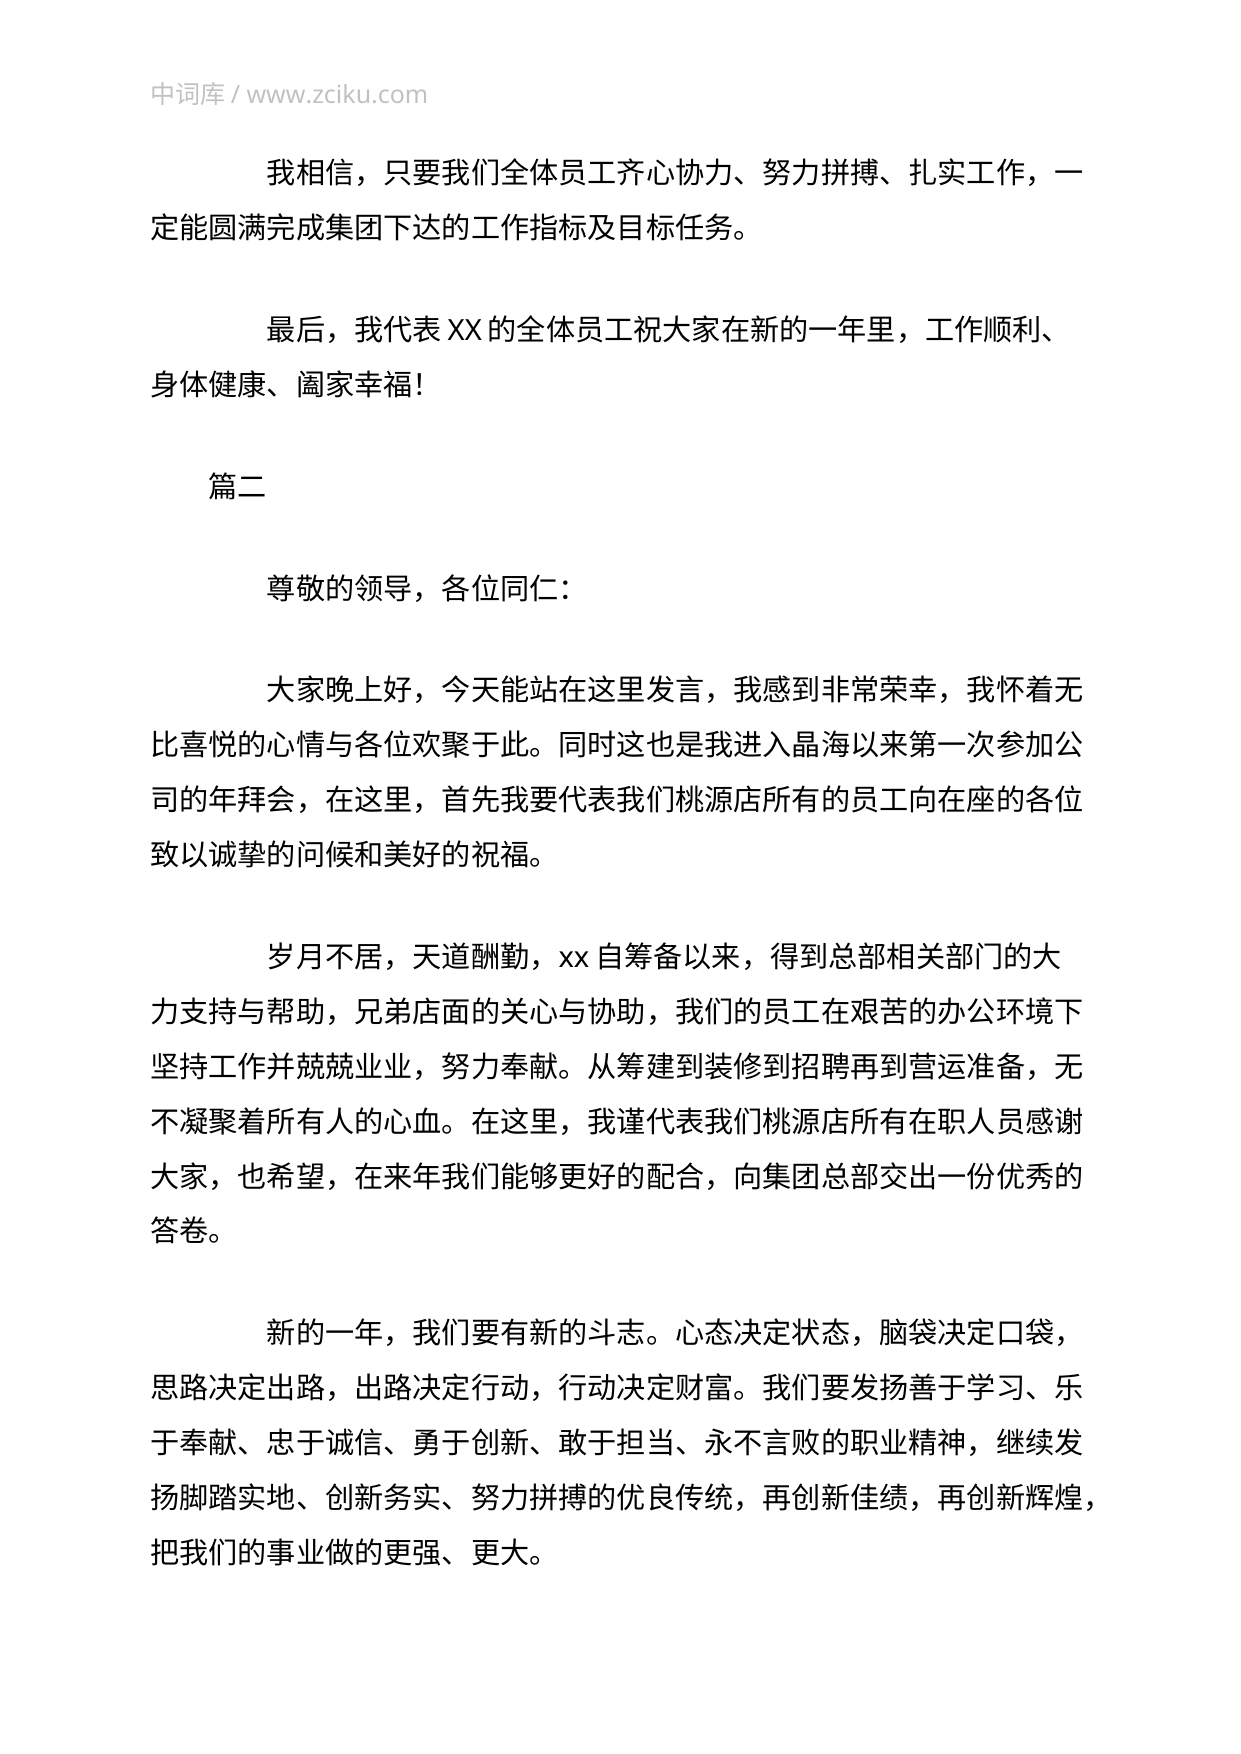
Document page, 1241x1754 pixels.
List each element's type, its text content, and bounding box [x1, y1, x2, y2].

text 新的一年，我们要有新的斗志。心态决定状态，脑袋决定口袋，思路决定出路，出路决定行动，行动决定财富。我们要发扬善于学习、乐于奉献、忠于诚信、勇于创新、敢于担当、永不言败的职业精神，继续发扬脚踏实地、创新务实、努力拼搏的优良传统，再创新佳绩，再创新辉煌，把我们的事业做的更强、更大。 [150, 1310, 1090, 1572]
text 岁月不居，天道酬勤，xx自筹备以来，得到总部相关部门的大力支持与帮助，兄弟店面的关心与协助，我们的员工在艰苦的办公环境下坚持工作并兢兢业业，努力奉献。从筹建到装修到招聘再到营运准备，无不凝聚着所有人的心血。在这里，我谨代表我们桃源店所有在职人员感谢大家，也希望，在来年我们能够更好的配合，向集团总部交出一份优秀的答卷。 [150, 933, 1090, 1250]
text 最后，我代表XX的全体员工祝大家在新的一年里，工作顺利、身体健康、阖家幸福！ [150, 307, 1090, 404]
text 大家晚上好，今天能站在这里发言，我感到非常荣幸，我怀着无比喜悦的心情与各位欢聚于此。同时这也是我进入晶海以来第一次参加公司的年拜会，在这里，首先我要代表我们桃源店所有的员工向在座的各位致以诚挚的问候和美好的祝福。 [150, 667, 1090, 874]
text 篇二 [150, 463, 1090, 506]
text 尊敬的领导，各位同仁： [150, 565, 1090, 607]
text 我相信，只要我们全体员工齐心协力、努力拼搏、扎实工作，一定能圆满完成集团下达的工作指标及目标任务。 [150, 150, 1090, 247]
